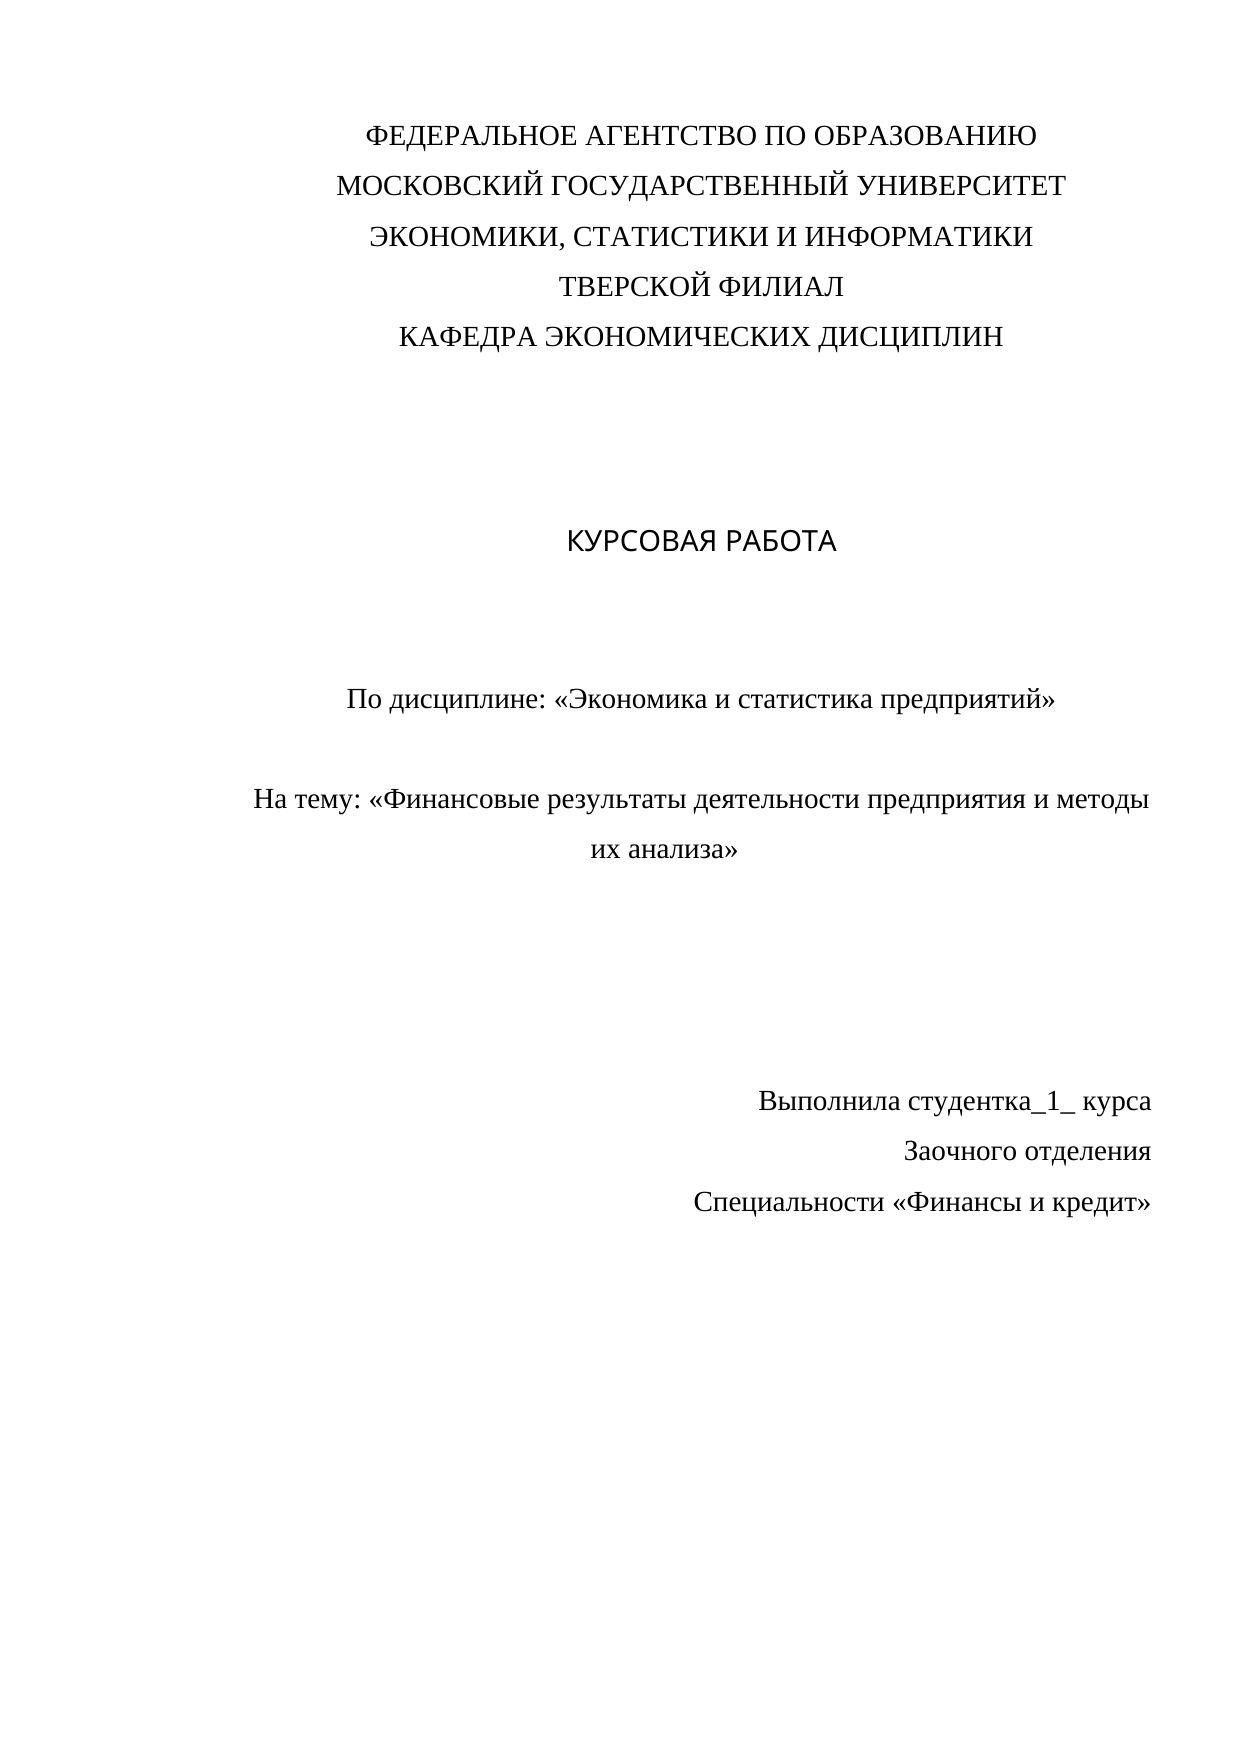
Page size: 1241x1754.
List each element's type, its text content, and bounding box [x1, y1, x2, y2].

text Выполнила студентка_1_ курса [177, 1083, 1152, 1117]
subtitle На тему: «Финансовые результаты деятельности предприятия и методы их анализа» [177, 781, 1152, 865]
text Заочного отделения [177, 1133, 1152, 1167]
subtitle По дисциплине: «Экономика и статистика предприятий» [177, 681, 1152, 714]
text МОСКОВСКИЙ ГОСУДАРСТВЕННЫЙ УНИВЕРСИТЕТ [177, 168, 1152, 202]
text КАФЕДРА ЭКОНОМИЧЕСКИХ ДИСЦИПЛИН [177, 319, 1152, 353]
text Специальности «Финансы и кредит» [177, 1184, 1152, 1217]
subtitle КУРСОВАЯ РАБОТА [177, 521, 1152, 560]
text ТВЕРСКОЙ ФИЛИАЛ [177, 269, 1152, 303]
text ЭКОНОМИКИ, СТАТИСТИКИ И ИНФОРМАТИКИ [177, 219, 1152, 252]
title ФЕДЕРАЛЬНОЕ АГЕНТСТВО ПО ОБРАЗОВАНИЮ [177, 118, 1152, 152]
